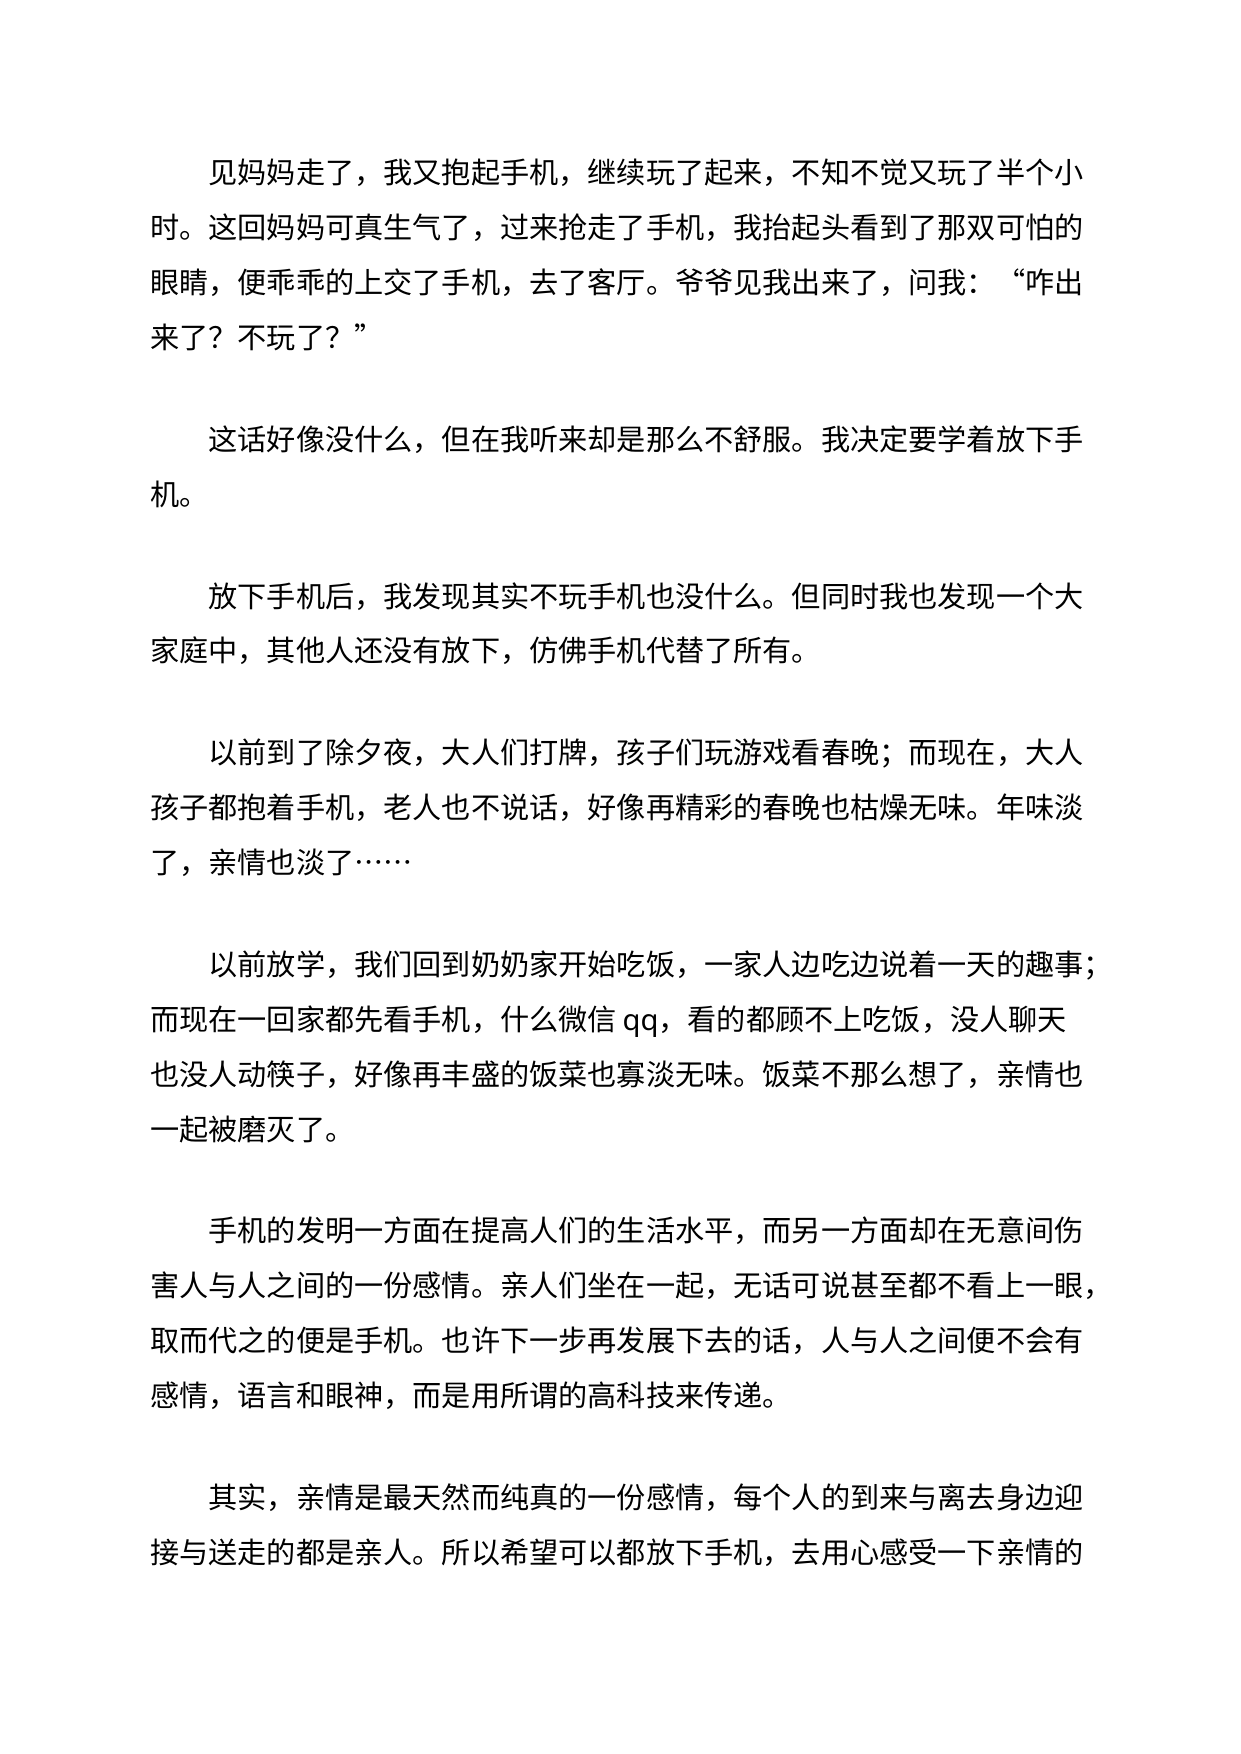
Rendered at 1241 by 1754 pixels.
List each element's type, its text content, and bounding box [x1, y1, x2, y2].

text 见妈妈走了，我又抱起手机，继续玩了起来，不知不觉又玩了半个小时。这回妈妈可真生气了，过来抢走了手机，我抬起头看到了那双可怕的眼睛，便乖乖的上交了手机，去了客厅。爷爷见我出来了，问我：“咋出来了？不玩了？” [150, 150, 1090, 357]
text 放下手机后，我发现其实不玩手机也没什么。但同时我也发现一个大家庭中，其他人还没有放下，仿佛手机代替了所有。 [150, 573, 1090, 670]
text 以前到了除夕夜，大人们打牌，孩子们玩游戏看春晚；而现在，大人孩子都抱着手机，老人也不说话，好像再精彩的春晚也枯燥无味。年味淡了，亲情也淡了…… [150, 730, 1090, 882]
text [150, 1474, 1090, 1572]
text 以前放学，我们回到奶奶家开始吃饭，一家人边吃边说着一天的趣事；而现在一回家都先看手机，什么微信qq，看的都顾不上吃饭，没人聊天也没人动筷子，好像再丰盛的饭菜也寡淡无味。饭菜不那么想了，亲情也一起被磨灭了。 [150, 941, 1090, 1148]
text 这话好像没什么，但在我听来却是那么不舒服。我决定要学着放下手机。 [150, 416, 1090, 514]
text 手机的发明一方面在提高人们的生活水平，而另一方面却在无意间伤害人与人之间的一份感情。亲人们坐在一起，无话可说甚至都不看上一眼，取而代之的便是手机。也许下一步再发展下去的话，人与人之间便不会有感情，语言和眼神，而是用所谓的高科技来传递。 [150, 1208, 1090, 1415]
